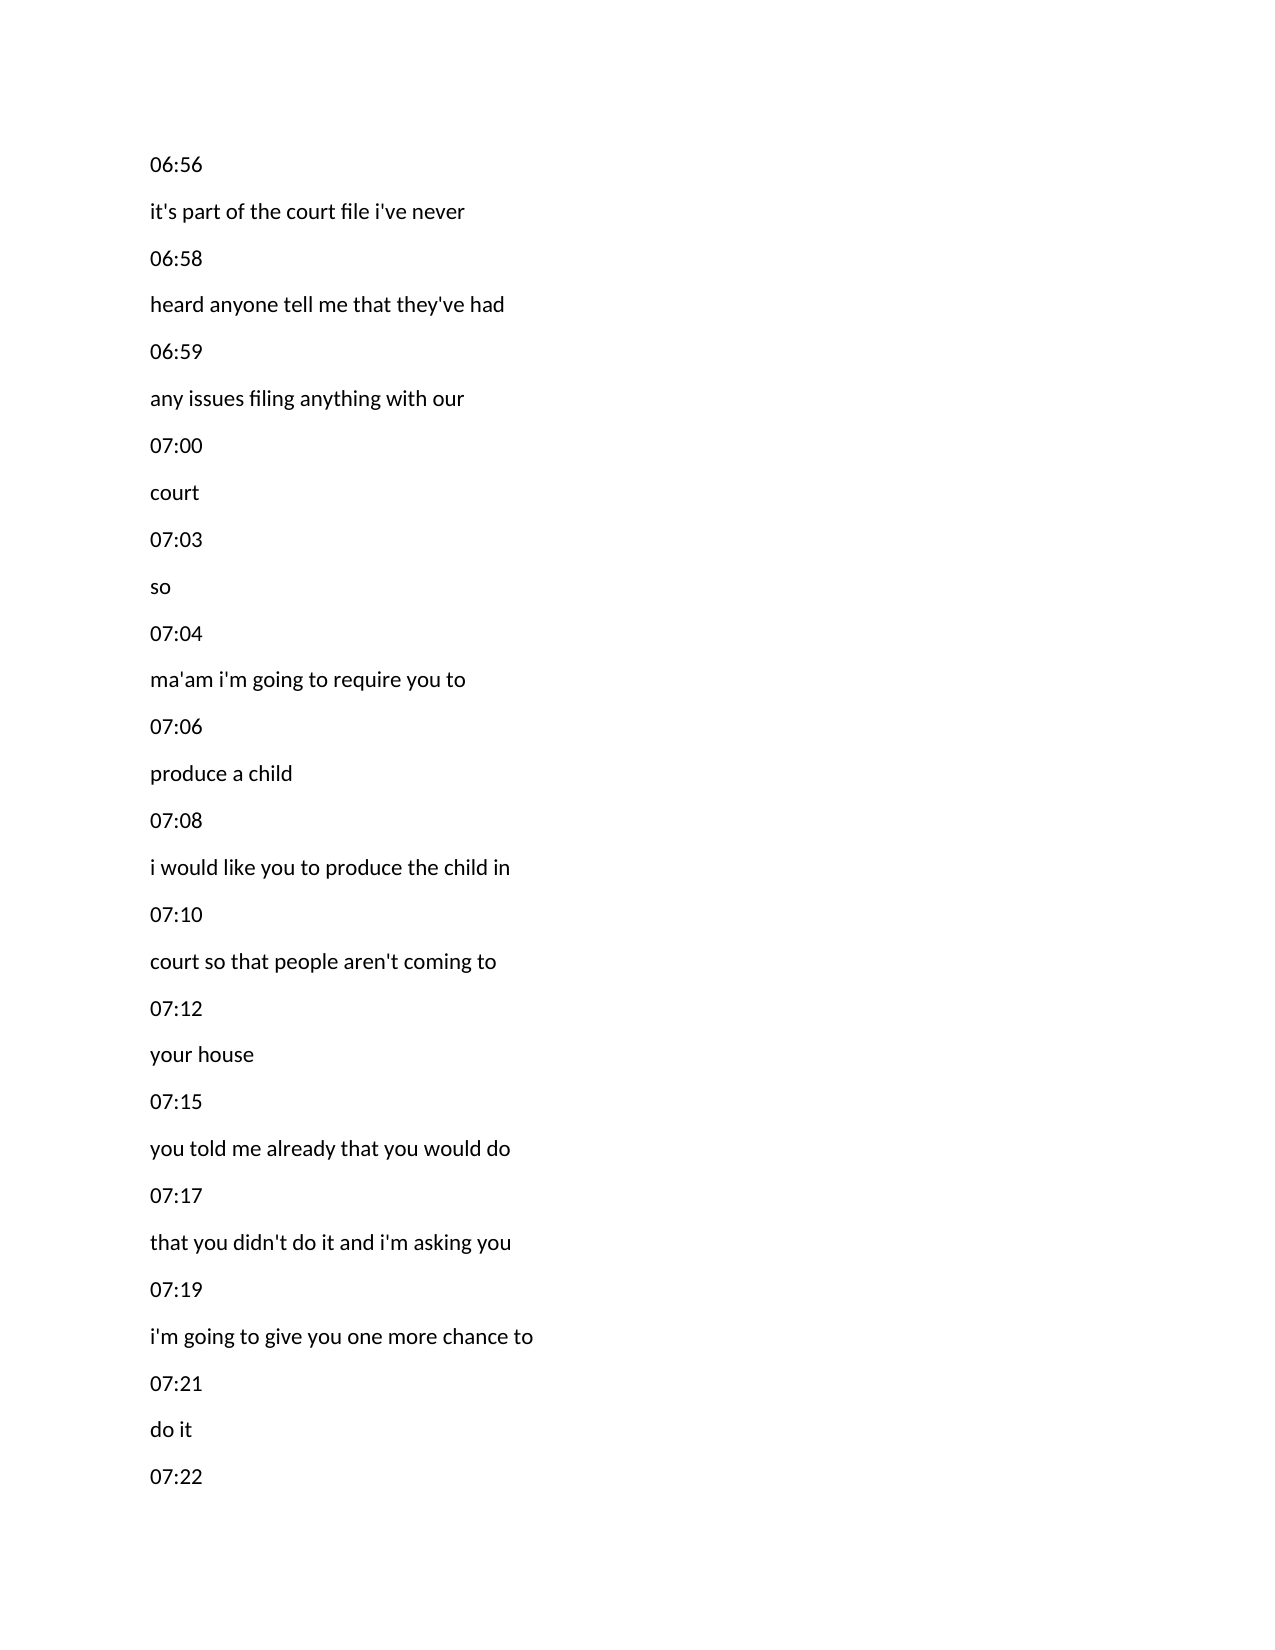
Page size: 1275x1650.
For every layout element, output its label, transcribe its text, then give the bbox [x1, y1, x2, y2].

text i'm going to give you one more chance to [150, 1322, 1125, 1350]
text 07:19 [150, 1275, 1125, 1303]
text 07:06 [150, 712, 1125, 741]
text 07:08 [150, 806, 1125, 834]
text i would like you to produce the child in [150, 853, 1125, 881]
text court so that people aren't coming to [150, 947, 1125, 975]
text it's part of the court file i've never [150, 197, 1125, 225]
text 07:17 [150, 1181, 1125, 1209]
text ma'am i'm going to require you to [150, 666, 1125, 694]
text do it [150, 1416, 1125, 1444]
text that you didn't do it and i'm asking you [150, 1228, 1125, 1256]
text 07:04 [150, 619, 1125, 647]
text your house [150, 1041, 1125, 1069]
text 07:00 [150, 431, 1125, 459]
text court [150, 478, 1125, 506]
text 07:12 [150, 994, 1125, 1022]
text 07:10 [150, 900, 1125, 928]
text 07:22 [150, 1462, 1125, 1491]
text any issues filing anything with our [150, 384, 1125, 412]
text so [150, 572, 1125, 600]
text 07:15 [150, 1087, 1125, 1116]
text you told me already that you would do [150, 1134, 1125, 1162]
text 06:59 [150, 337, 1125, 366]
text 06:58 [150, 244, 1125, 272]
text 07:21 [150, 1369, 1125, 1397]
text heard anyone tell me that they've had [150, 291, 1125, 319]
text 07:03 [150, 525, 1125, 553]
text produce a child [150, 759, 1125, 787]
text 06:56 [150, 150, 1125, 178]
